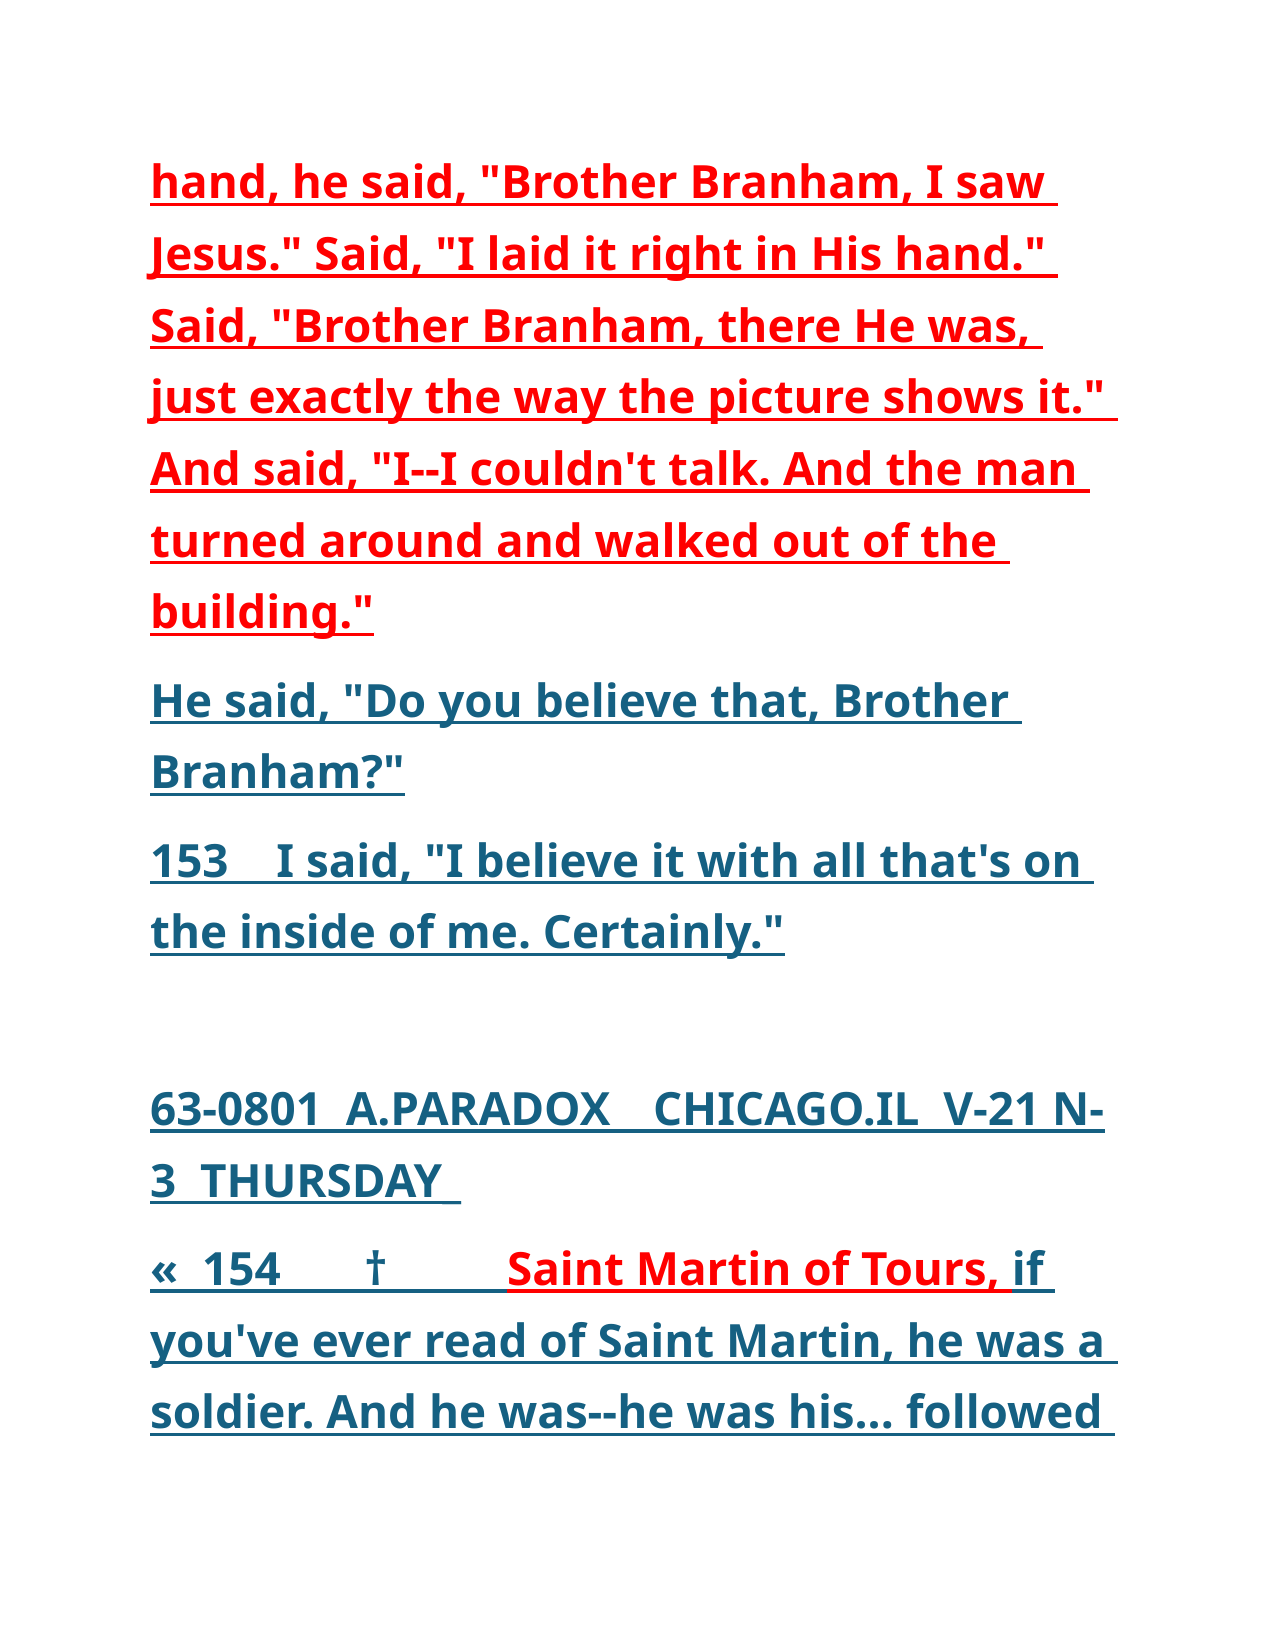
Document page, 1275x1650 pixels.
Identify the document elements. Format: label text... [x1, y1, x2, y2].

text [150, 150, 1125, 642]
text 153 I said, "I believe it with all that's on the inside of me. Certainly." [150, 828, 1125, 962]
text 63-0801 A.PARADOX_ CHICAGO.IL V-21 N-3 THURSDAY_ [150, 1077, 1125, 1211]
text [150, 1237, 1125, 1442]
text He said, "Do you believe that, Brother Branham?" [150, 668, 1125, 802]
